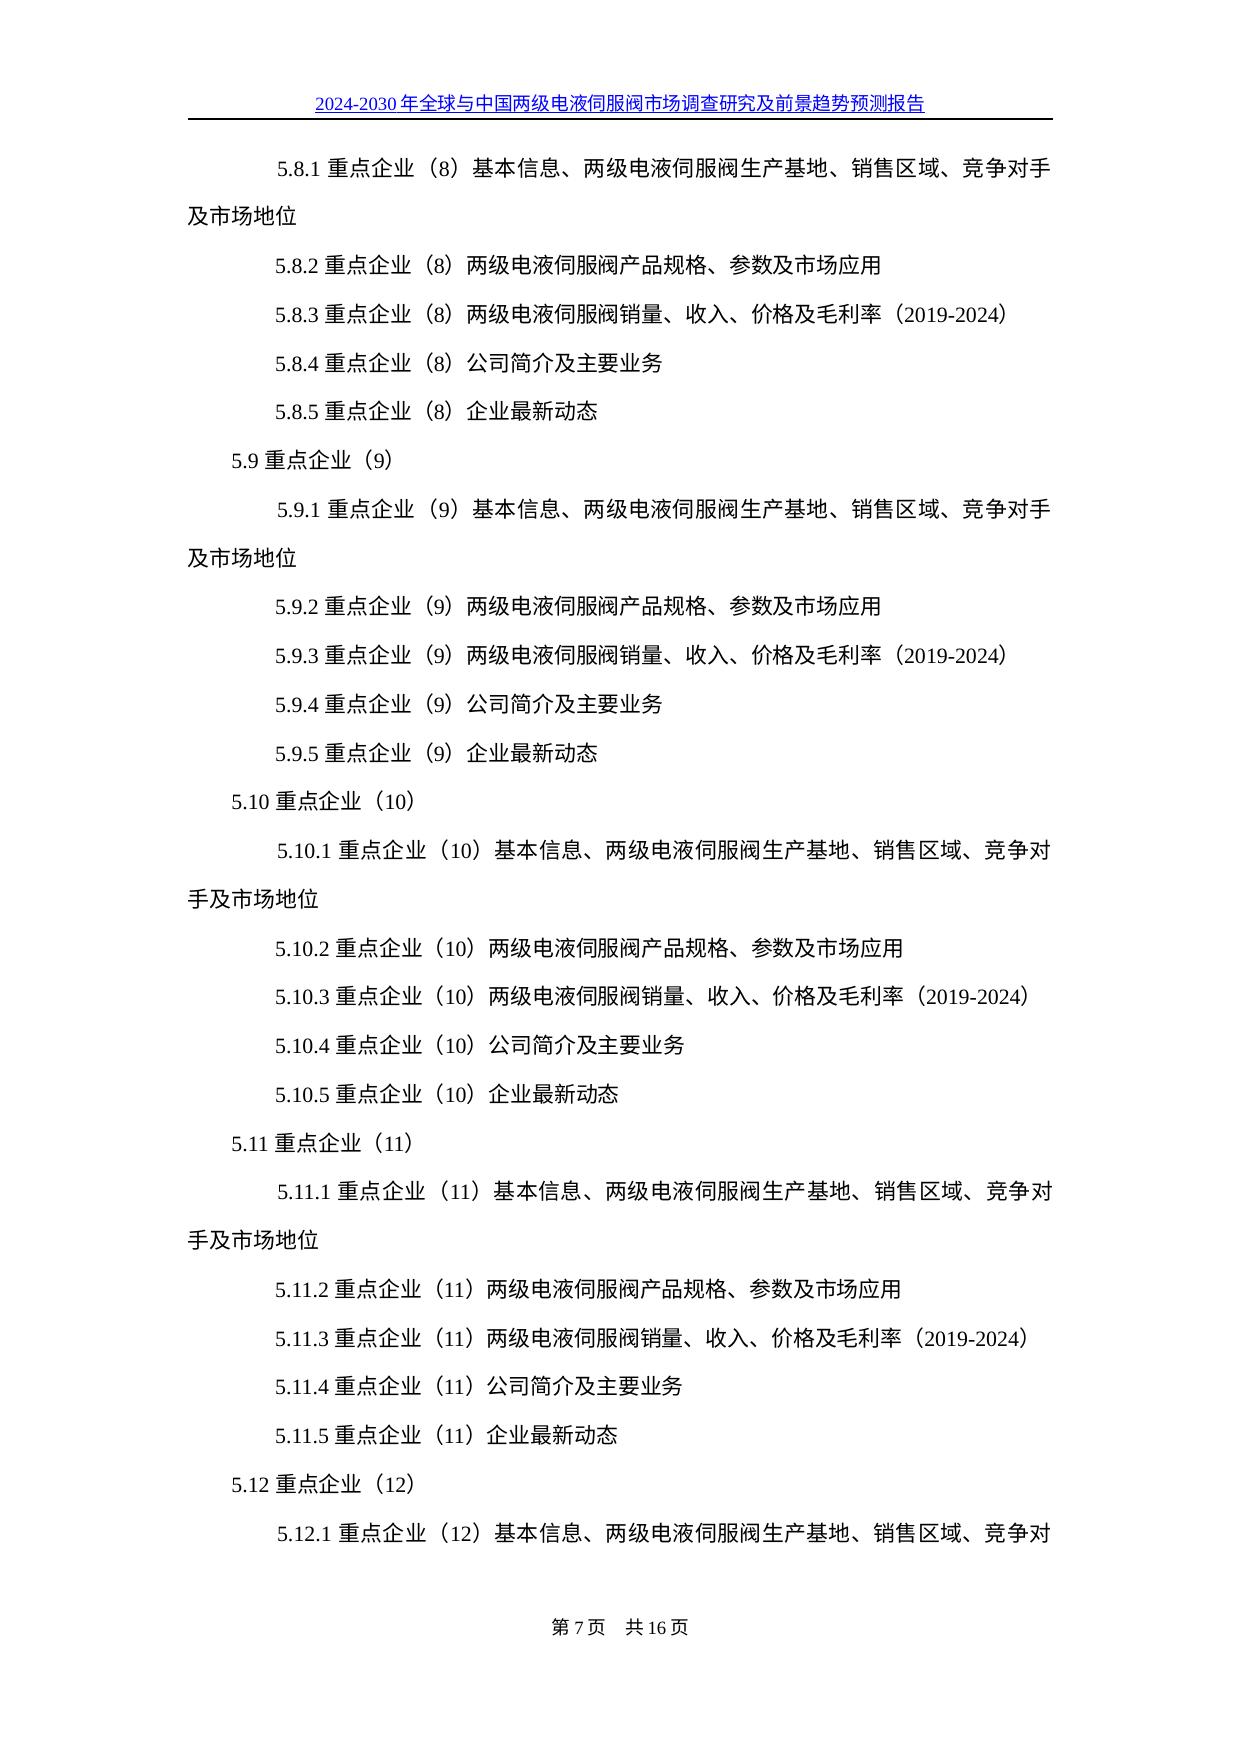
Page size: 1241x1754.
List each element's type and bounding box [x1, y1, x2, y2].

text [187, 150, 1053, 1548]
